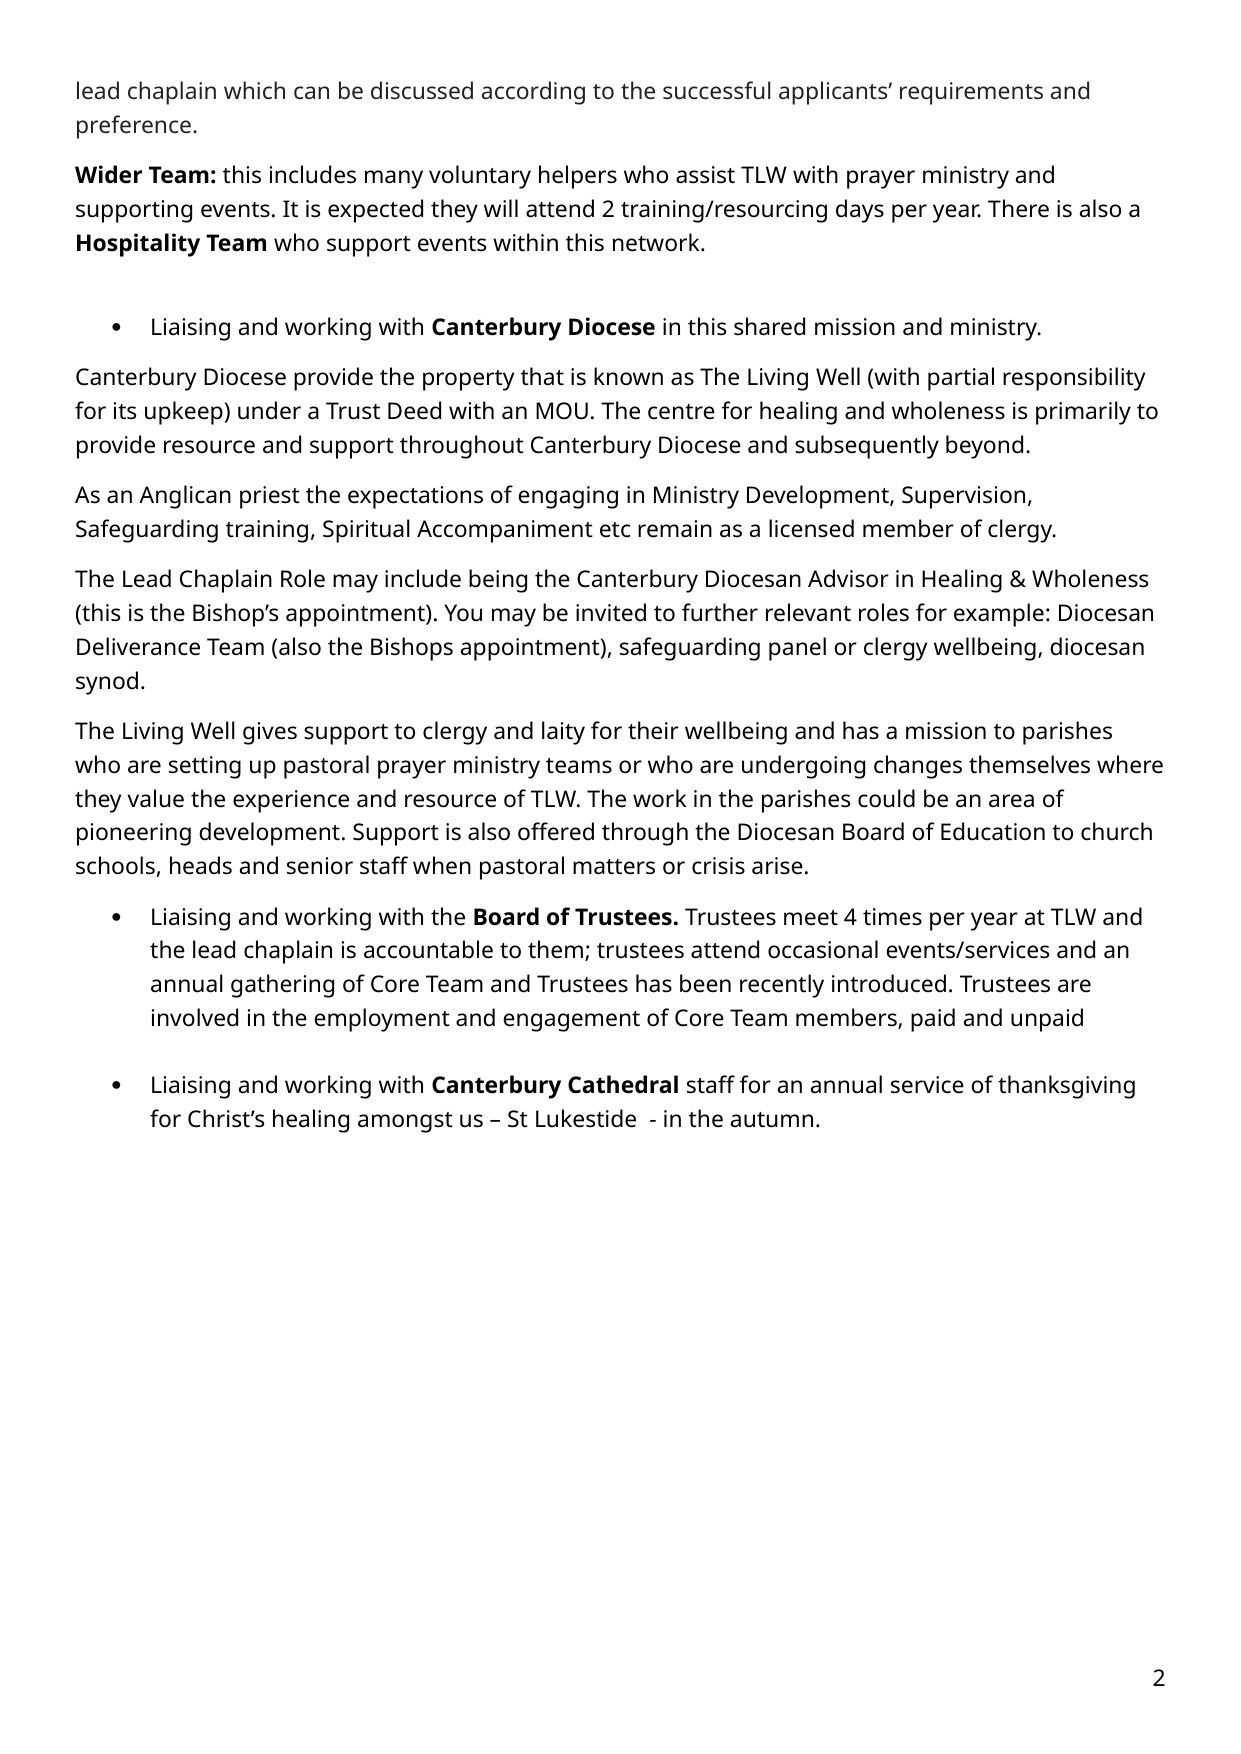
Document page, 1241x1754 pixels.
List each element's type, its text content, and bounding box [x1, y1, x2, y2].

text The Living Well gives support to clergy and laity for their wellbeing and has a mission to parishes who are setting up pastoral prayer ministry teams or who are undergoing changes themselves where they value the experience and resource of TLW. The work in the parishes could be an area of pioneering development. Support is also offered through the Diocesan Board of Education to church schools, heads and senior staff when pastoral matters or crisis arise. [75, 715, 1165, 881]
text The Lead Chaplain Role may include being the Canterbury Diocesan Advisor in Healing & Wholeness (this is the Bishop’s appointment). You may be invited to further relevant roles for example: Diocesan Deliverance Team (also the Bishops appointment), safeguarding panel or clergy wellbeing, diocesan synod. [75, 563, 1165, 696]
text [75, 75, 1165, 140]
list Liaising and working with Canterbury Diocese in this shared mission and ministry. [112, 311, 1165, 342]
text As an Anglican priest the expectations of engaging in Ministry Development, Supervision, Safeguarding training, Spiritual Accompaniment etc remain as a licensed member of clergy. [75, 479, 1165, 544]
text Wider Team: this includes many voluntary helpers who assist TLW with prayer ministry and supporting events. It is expected they will attend 2 training/resourcing days per year. There is also a Hospitality Team who support events within this network. [75, 159, 1165, 258]
list Liaising and working with the Board of Trustees. Trustees meet 4 times per year at TLW and the lead chaplain is accountable to them; trustees attend occasional events/services and an annual gathering of Core Team and Trustees has been recently introduced. Trustees are involved in the employment and engagement of Core Team members, paid and unpaid [112, 900, 1165, 1033]
list Liaising and working with Canterbury Cathedral staff for an annual service of thanksgiving for Christ’s healing amongst us – St Lukestide - in the autumn. [112, 1069, 1165, 1134]
text Canterbury Diocese provide the property that is known as The Living Well (with partial responsibility for its upkeep) under a Trust Deed with an MOU. The centre for healing and wholeness is primarily to provide resource and support throughout Canterbury Diocese and subsequently beyond. [75, 361, 1165, 460]
